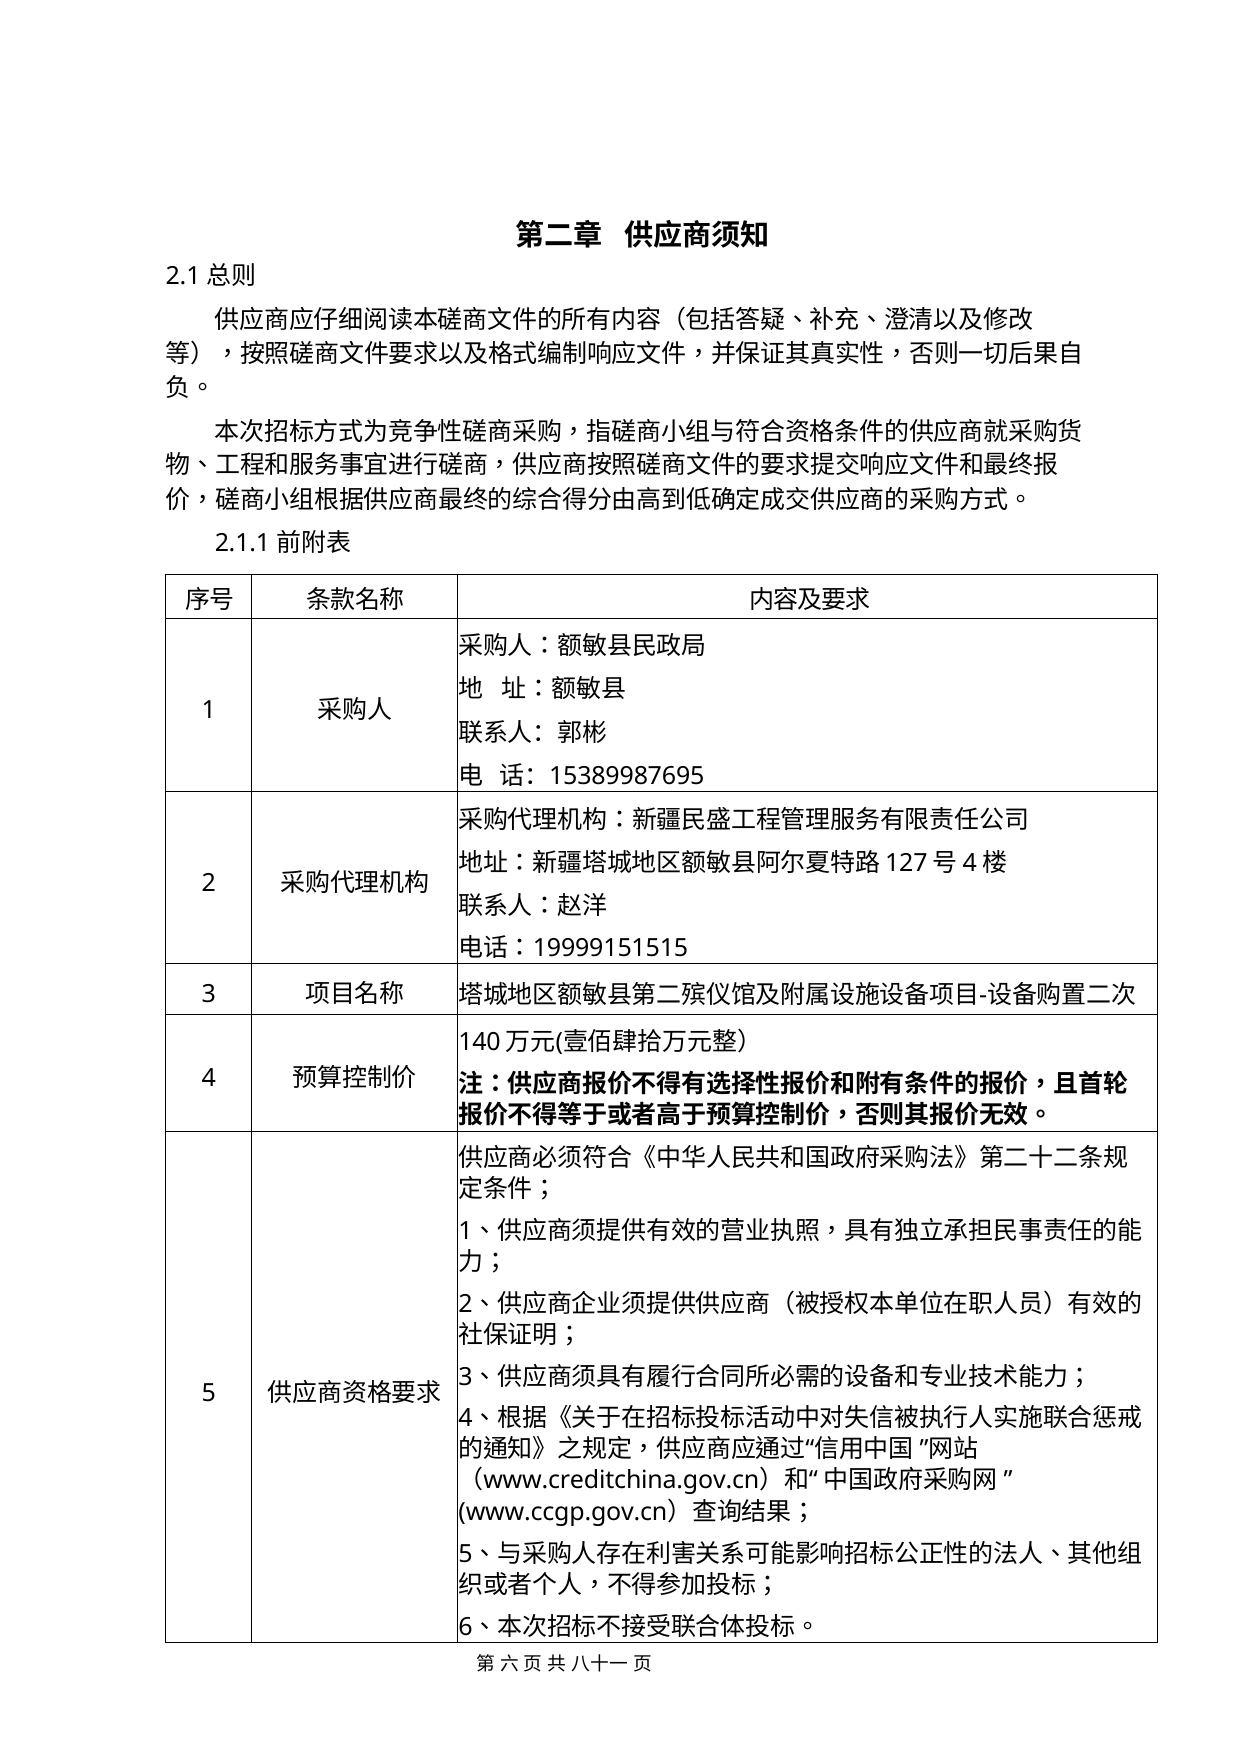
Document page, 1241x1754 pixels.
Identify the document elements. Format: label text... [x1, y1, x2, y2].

text 2.1.1 前附表 [165, 525, 1087, 559]
table_cell 1 [166, 619, 251, 791]
table_cell 4 [166, 1015, 251, 1131]
table_cell 供应商必须符合《中华人民共和国政府采购法》第二十二条规 定条件； 1、供应商须提供有效的营业执照，具有独立承担民事责任的能力； 2、供应商企业须提供供应商（被授权本单位在职人员）有效的社保证明； 3、供应商须具有履行合同所必需的设备和专业技术能力； 4、根据《关于在招标投标活动中对失信被执行人实施联合惩戒 的通知》之规定，供应商应通过“信用中国 ”网站（www.creditchina.gov.cn）和“ 中国政府采购网 ” (www.ccgp.gov.cn）查询结果； 5、与采购人存在利害关系可能影响招标公正性的法人、其他组 织或者个人，不得参加投标； 6、本次招标不接受联合体投标。 [458, 1132, 1157, 1642]
table_cell 项目名称 [252, 964, 457, 1013]
table_cell 采购代理机构：新疆民盛工程管理服务有限责任公司 地址：新疆塔城地区额敏县阿尔夏特路127号4楼 联系人：赵洋 电话：19999151515 [458, 792, 1157, 962]
table_cell 采购人 [252, 619, 457, 791]
table_cell 140万元(壹佰肆拾万元整） 注：供应商报价不得有选择性报价和附有条件的报价，且首轮 报价不得等于或者高于预算控制价，否则其报价无效。 [458, 1015, 1157, 1131]
text 供应商应仔细阅读本磋商文件的所有内容（包括答疑、补充、澄清以及修改等），按照磋商文件要求以及格式编制响应文件，并保证其真实性，否则一切后果自负。 [165, 301, 1087, 404]
table_cell 供应商资格要求 [252, 1132, 457, 1642]
table_cell 塔城地区额敏县第二殡仪馆及附属设施设备项目-设备购置二次 [458, 964, 1157, 1013]
list 2.1 总则 [165, 256, 1087, 292]
table_cell 5 [166, 1132, 251, 1642]
table_cell 2 [166, 792, 251, 962]
table_cell 预算控制价 [252, 1015, 457, 1131]
table_cell 3 [166, 964, 251, 1013]
text 第二章 供应商须知 [515, 217, 1087, 253]
table_cell 采购代理机构 [252, 792, 457, 962]
table_header 序号 [166, 575, 251, 617]
table_header 条款名称 [252, 575, 457, 617]
table_cell 采购人：额敏县民政局 地 址：额敏县 联系人：郭彬 电 话：15389987695 [458, 619, 1157, 791]
text 本次招标方式为竞争性磋商采购，指磋商小组与符合资格条件的供应商就采购货物、工程和服务事宜进行磋商，供应商按照磋商文件的要求提交响应文件和最终报价，磋商小组根据供应商最终的综合得分由高到低确定成交供应商的采购方式。 [165, 413, 1087, 515]
table_header 内容及要求 [458, 575, 1157, 617]
